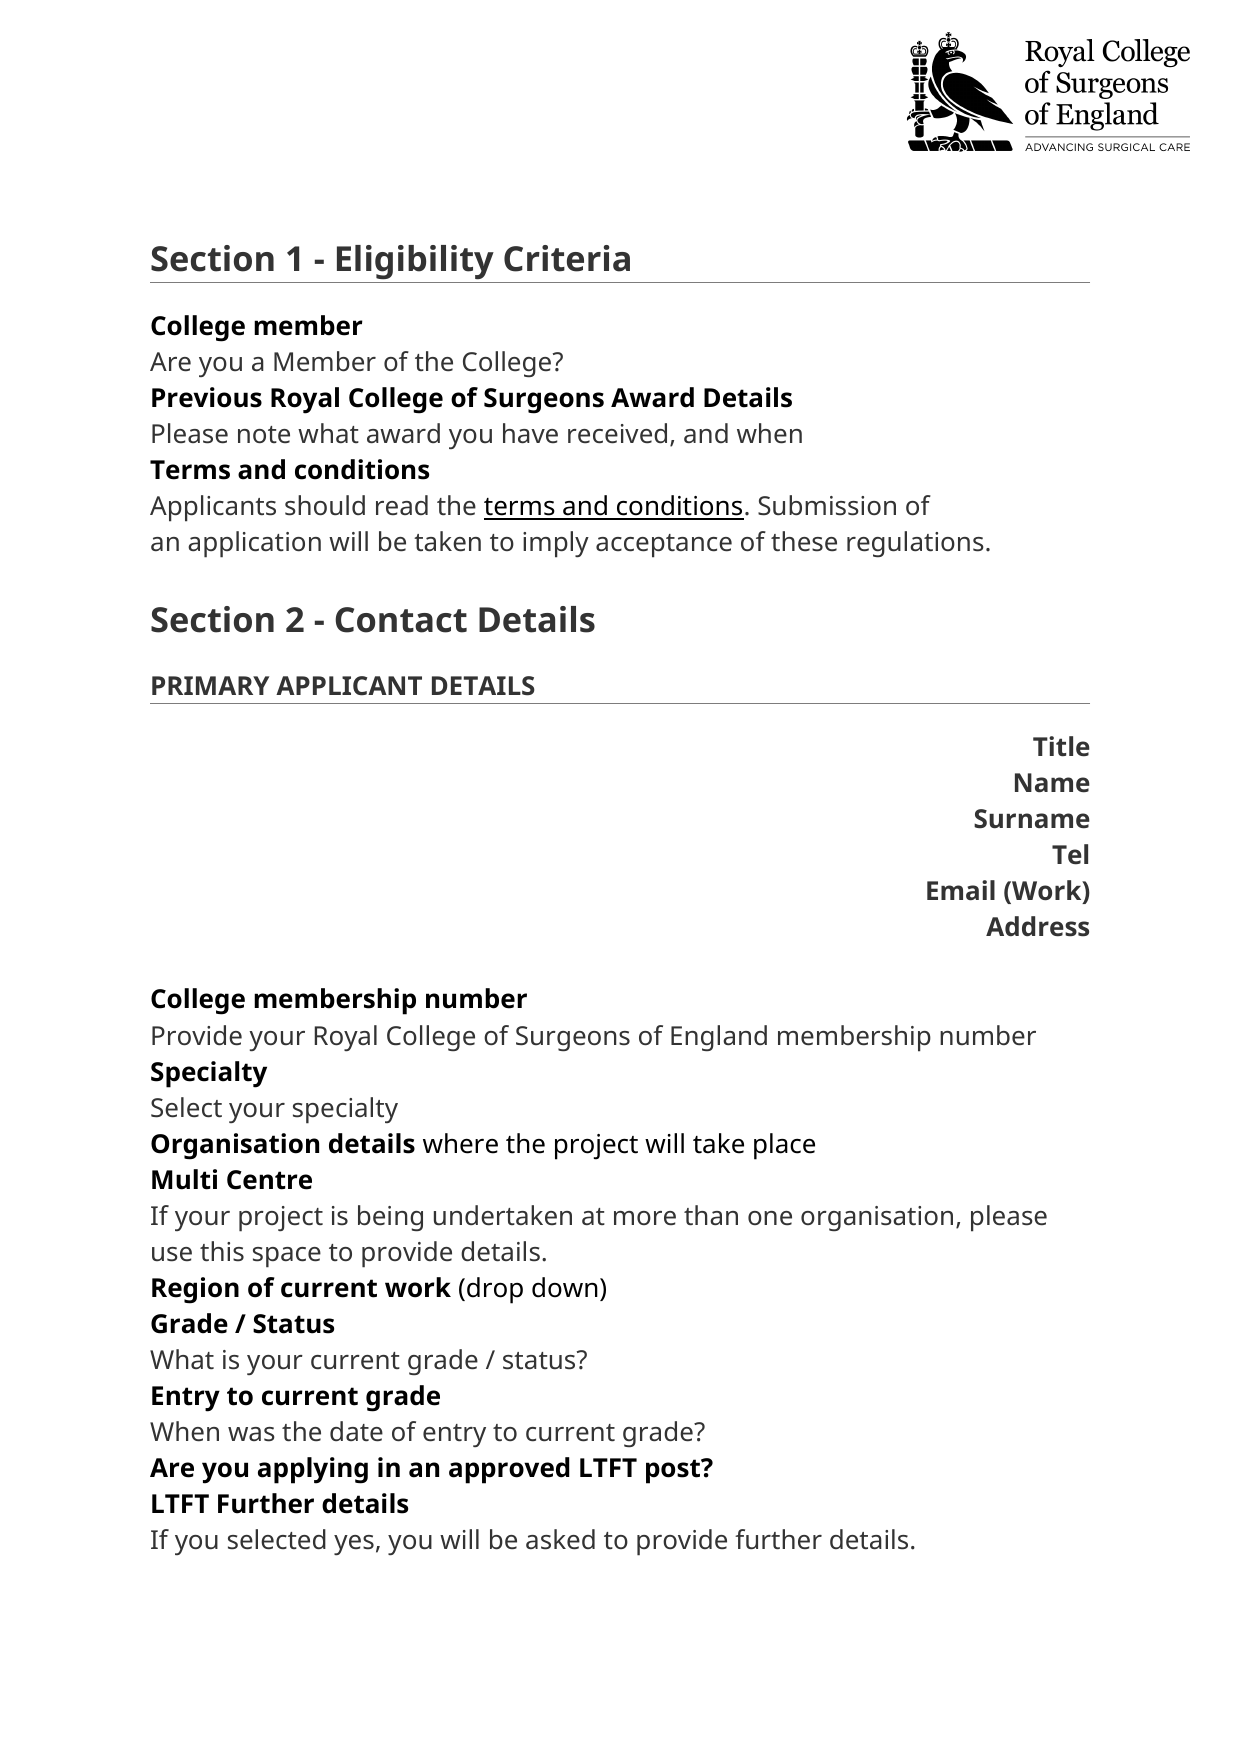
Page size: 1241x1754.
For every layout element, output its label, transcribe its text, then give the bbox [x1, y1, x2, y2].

text Address [150, 908, 1090, 944]
text Please note what award you have received, and when [150, 415, 1090, 451]
text PRIMARY APPLICANT DETAILS [150, 667, 1090, 703]
text Previous Royal College of Surgeons Award Details [150, 379, 1090, 415]
text Terms and conditions [150, 451, 1090, 487]
text Are you applying in an approved LTFT post? [150, 1449, 1090, 1485]
text Applicants should read the terms and conditions. Submission of an application will be taken to imply acceptance of these regulations. [150, 487, 1090, 559]
text What is your current grade / status? [150, 1341, 1090, 1377]
text Select your specialty [150, 1089, 1090, 1125]
text Grade / Status [150, 1305, 1090, 1341]
text Email (Work) [150, 872, 1090, 908]
text Entry to current grade [150, 1377, 1090, 1413]
text Section 2 - Contact Details [150, 595, 1090, 642]
picture [888, 12, 1210, 171]
text If your project is being undertaken at more than one organisation, please use this space to provide details. [150, 1197, 1090, 1269]
text Title [150, 728, 1090, 764]
text Provide your Royal College of Surgeons of England membership number [150, 1017, 1090, 1053]
text Tel [150, 836, 1090, 872]
text Are you a Member of the College? [150, 343, 1090, 379]
text If you selected yes, you will be asked to provide further details. [150, 1521, 1090, 1557]
text When was the date of entry to current grade? [150, 1413, 1090, 1449]
text Section 1 - Eligibility Criteria [150, 235, 1090, 282]
text Organisation details where the project will take place [150, 1125, 1090, 1161]
text Multi Centre [150, 1161, 1090, 1197]
text College member [150, 307, 1090, 343]
text Surname [150, 800, 1090, 836]
text Name [150, 764, 1090, 800]
text College membership number [150, 981, 1090, 1017]
text Specialty [150, 1053, 1090, 1089]
text LTFT Further details [150, 1485, 1090, 1521]
text Region of current work (drop down) [150, 1269, 1090, 1305]
